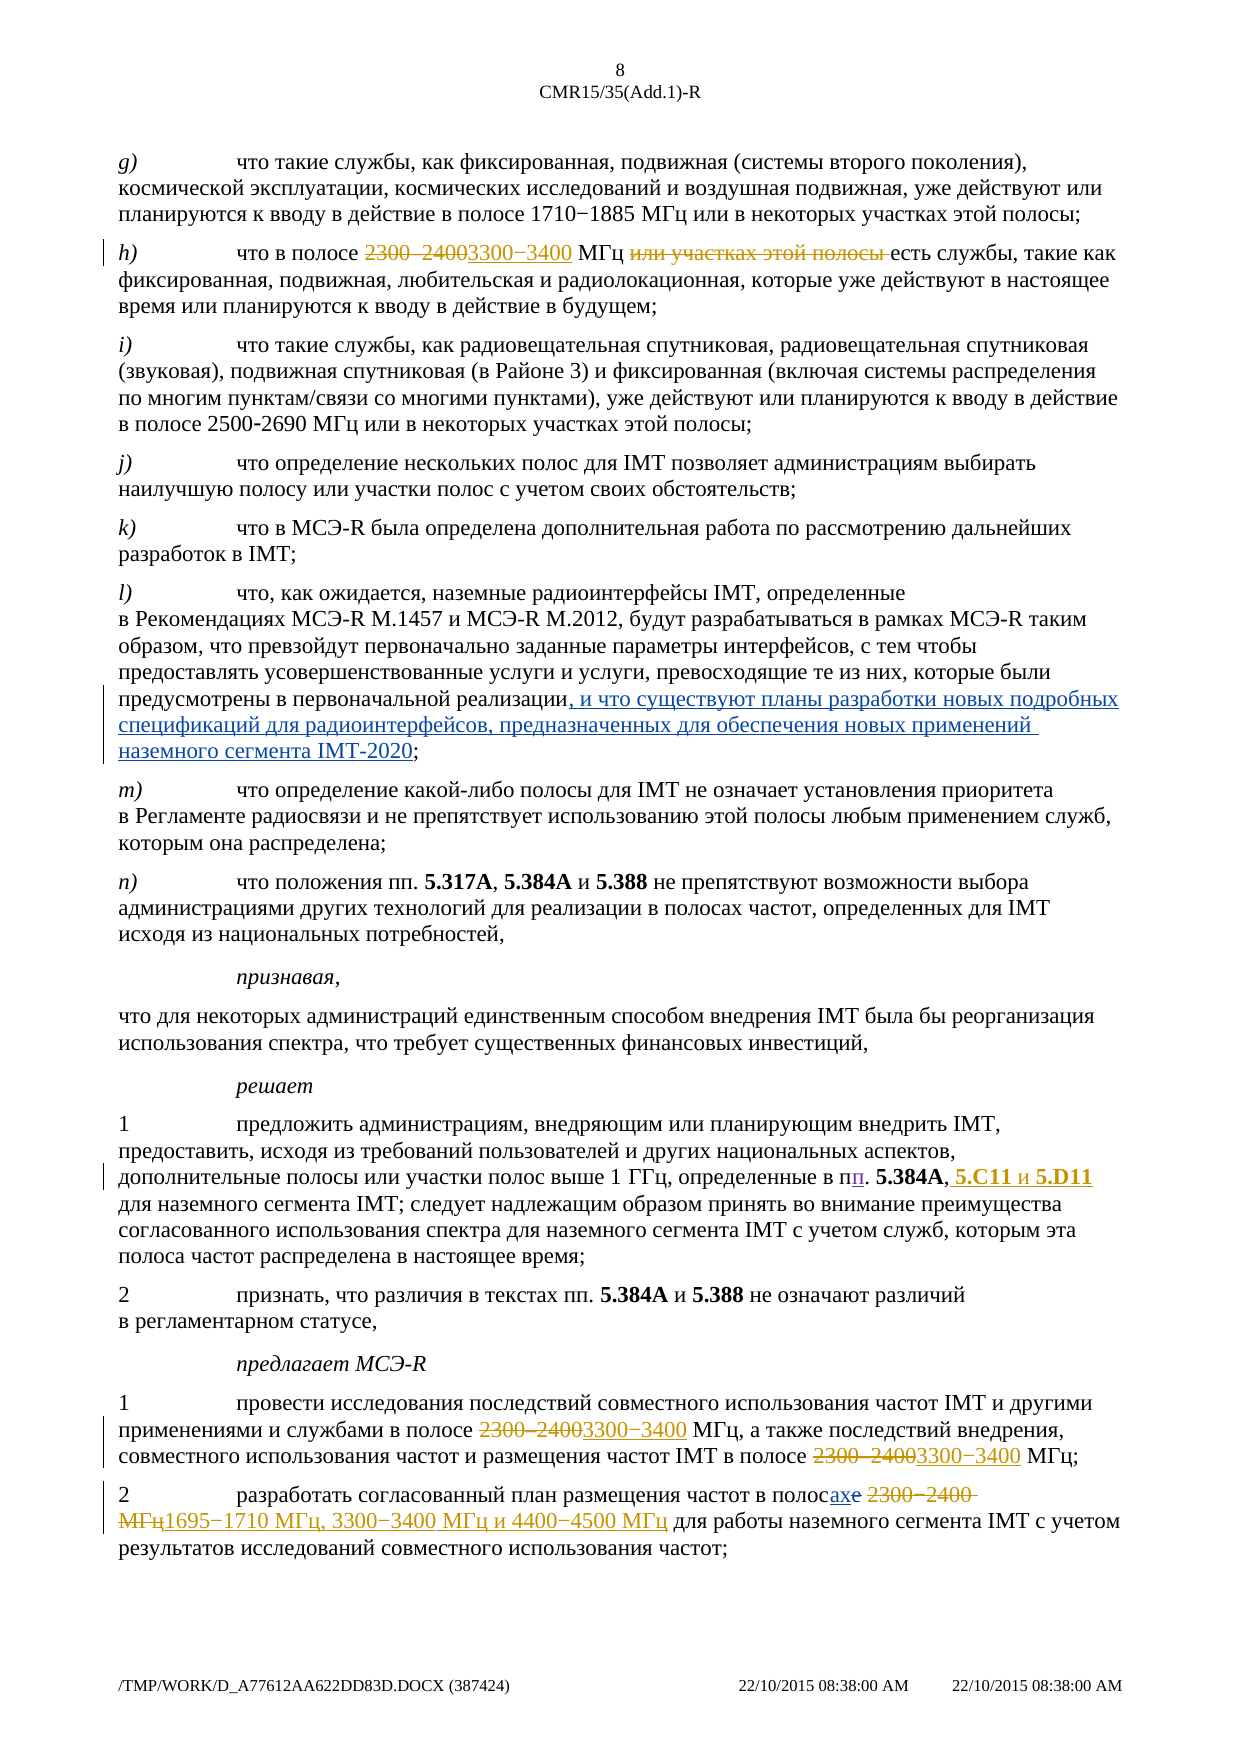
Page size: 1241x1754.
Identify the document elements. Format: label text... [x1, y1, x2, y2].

text j) что определение нескольких полос для IMT позволяет администрациям выбирать наилучшую полосу или участки полос с учетом своих обстоятельств; [118, 449, 1122, 501]
text l) что, как ожидается, наземные радиоинтерфейсы IMT, определенные в Рекомендациях МСЭ-R М.1457 и МСЭ-R М.2012, будут разрабатываться в рамках МСЭ-R таким образом, что превзойдут первоначально заданные параметры интерфейсов, с тем чтобы предоставлять усовершенствованные услуги и услуги, превосходящие те из них, которые были предусмотрены в первоначальной реализации; [118, 579, 1122, 764]
text решает [236, 1072, 1122, 1098]
text m) что определение какой-либо полосы для IMT не означает установления приоритета в Регламенте радиосвязи и не препятствует использованию этой полосы любым применением служб, которым она распределена; [118, 776, 1122, 855]
text признавая, [236, 963, 1122, 990]
text 2 разработать согласованный план размещения частот в полос для работы наземного сегмента IMT с учетом результатов исследований совместного использования частот; [118, 1481, 1122, 1560]
text предлагает МСЭ-R [236, 1351, 1122, 1377]
text 2 признать, что различия в текстах пп. 5.384А и 5.388 не означают различий в регламентарном статусе, [118, 1281, 1122, 1334]
text что для некоторых администраций единственным способом внедрения IMT была бы реорганизация использования спектра, что требует существенных финансовых инвестиций, [118, 1002, 1122, 1055]
text 1 предложить администрациям, внедряющим или планирующим внедрить IMT, предоставить, исходя из требований пользователей и других национальных аспектов, дополнительные полосы или участки полос выше 1 ГГц, определенные в п. 5.384A, для наземного сегмента IMT; следует надлежащим образом принять во внимание преимущества согласованного использования спектра для наземного сегмента IMT с учетом служб, которым эта полоса частот распределена в настоящее время; [118, 1111, 1122, 1269]
text g) что такие службы, как фиксированная, подвижная (системы второго поколения), космической эксплуатации, космических исследований и воздушная подвижная, уже действуют или планируются к вводу в действие в полосе 1710−1885 МГц или в некоторых участках этой полосы; [118, 148, 1122, 227]
text i) что такие службы, как радиовещательная спутниковая, радиовещательная спутниковая (звуковая), подвижная спутниковая (в Районе 3) и фиксированная (включая системы распределения по многим пунктам/связи со многими пунктами), уже действуют или планируются к вводу в действие в полосе 25002690 МГц или в некоторых участках этой полосы; [118, 331, 1122, 436]
text 1 провести исследования последствий совместного использования частот IMT и другими применениями и службами в полосе МГц, а также последствий внедрения, совместного использования частот и размещения частот IMT в полосе МГц; [118, 1389, 1122, 1468]
text n) что положения пп. 5.317А, 5.384A и 5.388 не препятствуют возможности выбора администрациями других технологий для реализации в полосах частот, определенных для IMT исходя из национальных потребностей, [118, 868, 1122, 947]
text h) что в полосе МГц есть службы, такие как фиксированная, подвижная, любительская и радиолокационная, которые уже действуют в настоящее время или планируются к вводу в действие в будущем; [118, 239, 1122, 318]
text k) что в МСЭ-R была определена дополнительная работа по рассмотрению дальнейших разработок в IMT; [118, 514, 1122, 567]
